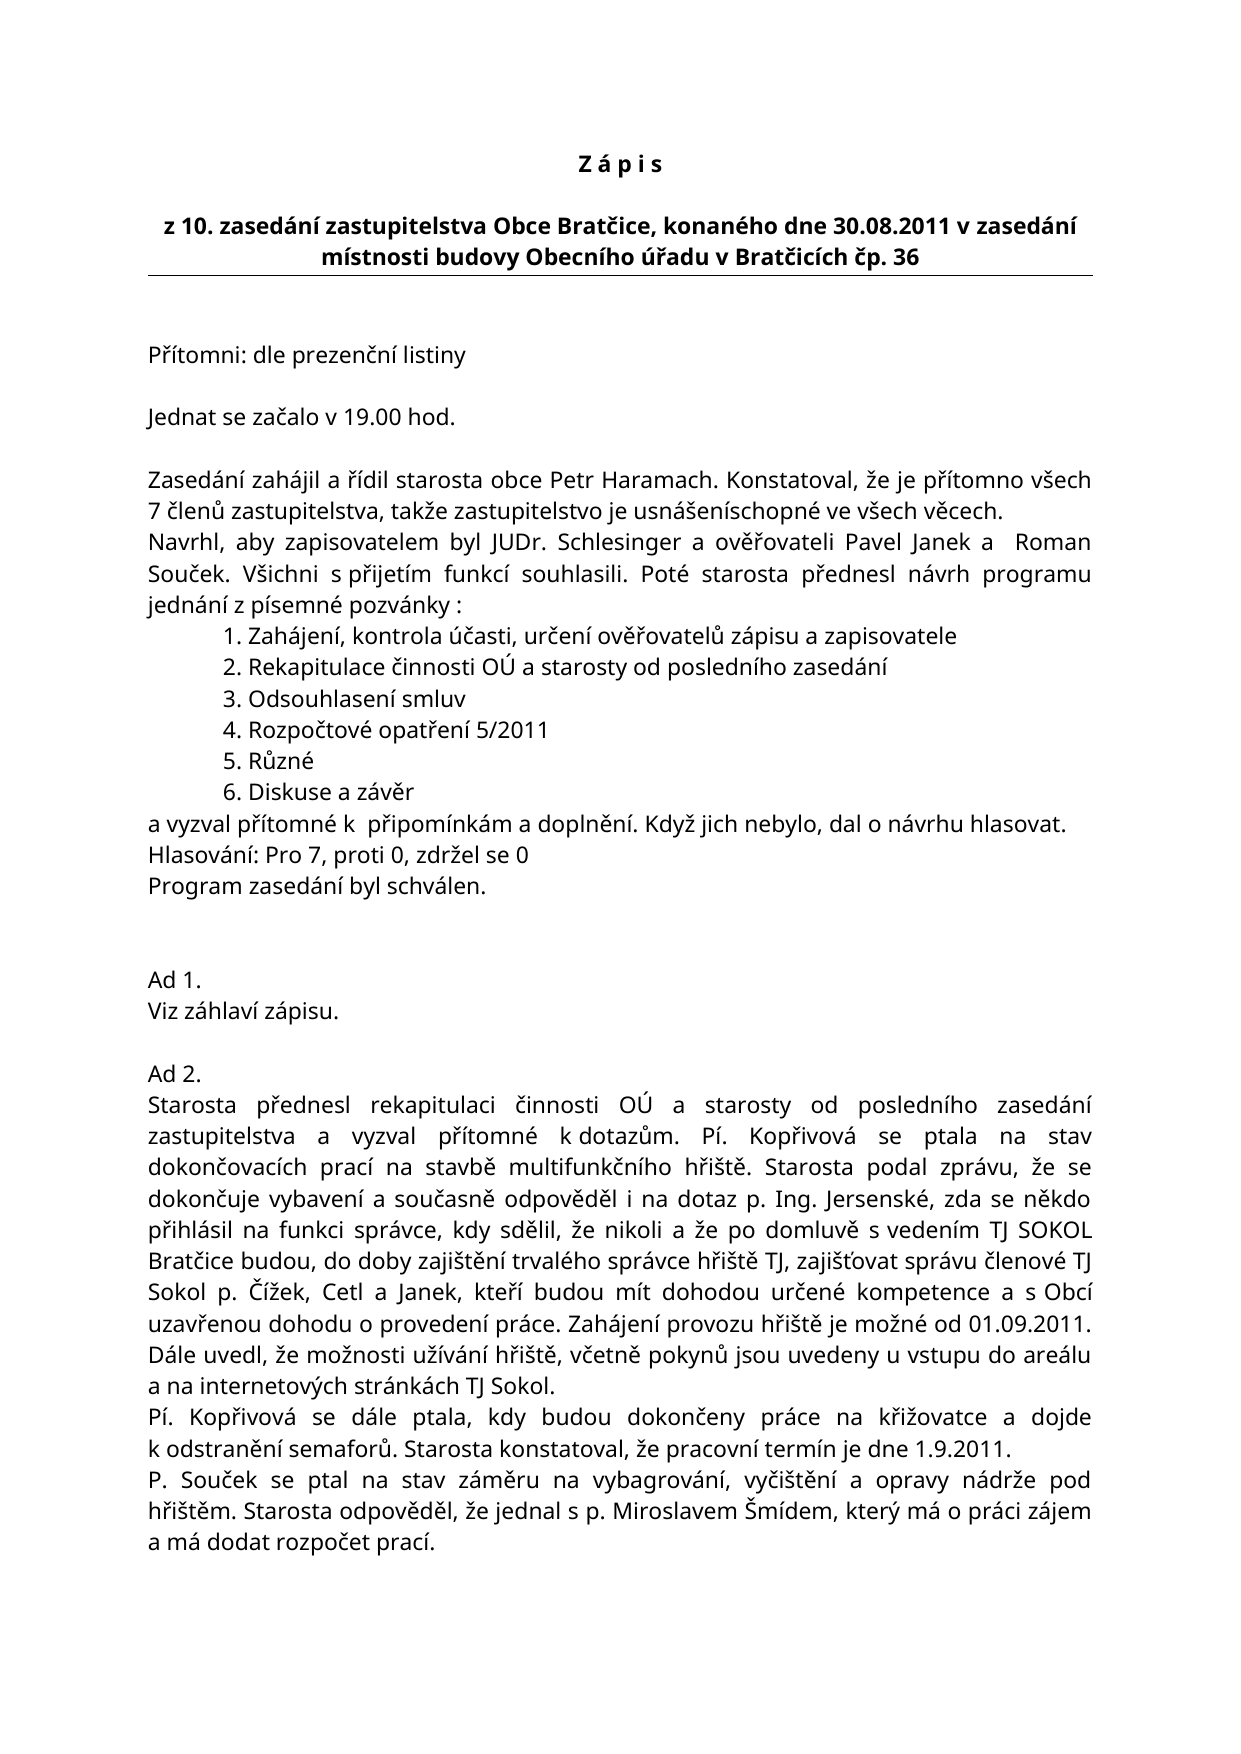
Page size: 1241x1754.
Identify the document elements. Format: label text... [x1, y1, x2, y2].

text Hlasování: Pro 7, proti 0, zdržel se 0 [148, 839, 1093, 870]
text 3. Odsouhlasení smluv [223, 682, 1093, 714]
text P. Souček se ptal na stav záměru na vybagrování, vyčištění a opravy nádrže pod hřištěm. Starosta odpověděl, že jednal s p. Miroslavem Šmídem, který má o práci zájem a má dodat rozpočet prací. [148, 1464, 1093, 1557]
text Jednat se začalo v 19.00 hod. [148, 401, 1093, 432]
text 5. Různé [223, 745, 1093, 776]
text Ad 1. [148, 964, 1093, 995]
text 2. Rekapitulace činnosti OÚ a starosty od posledního zasedání [223, 651, 1093, 682]
text Ad 2. [148, 1057, 1093, 1089]
text 4. Rozpočtové opatření 5/2011 [223, 714, 1093, 745]
text Program zasedání byl schválen. [148, 870, 1093, 901]
text Pí. Kopřivová se dále ptala, kdy budou dokončeny práce na křižovatce a dojde k odstranění semaforů. Starosta konstatoval, že pracovní termín je dne 1.9.2011. [148, 1401, 1093, 1464]
text Přítomni: dle prezenční listiny [148, 339, 1093, 370]
text Viz záhlaví zápisu. [148, 995, 1093, 1026]
text Z á p i s [148, 148, 1093, 179]
text 1. Zahájení, kontrola účasti, určení ověřovatelů zápisu a zapisovatele [223, 620, 1093, 651]
text a vyzval přítomné k připomínkám a doplnění. Když jich nebylo, dal o návrhu hlasovat. [148, 807, 1093, 839]
text Navrhl, aby zapisovatelem byl JUDr. Schlesinger a ověřovateli Pavel Janek a Roman Souček. Všichni s přijetím funkcí souhlasili. Poté starosta přednesl návrh programu jednání z písemné pozvánky : [148, 526, 1093, 620]
text 6. Diskuse a závěr [223, 776, 1093, 807]
text Starosta přednesl rekapitulaci činnosti OÚ a starosty od posledního zasedání zastupitelstva a vyzval přítomné k dotazům. Pí. Kopřivová se ptala na stav dokončovacích prací na stavbě multifunkčního hřiště. Starosta podal zprávu, že se dokončuje vybavení a současně odpověděl i na dotaz p. Ing. Jersenské, zda se někdo přihlásil na funkci správce, kdy sdělil, že nikoli a že po domluvě s vedením TJ SOKOL Bratčice budou, do doby zajištění trvalého správce hřiště TJ, zajišťovat správu členové TJ Sokol p. Čížek, Cetl a Janek, kteří budou mít dohodou určené kompetence a s Obcí uzavřenou dohodu o provedení práce. Zahájení provozu hřiště je možné od 01.09.2011. Dále uvedl, že možnosti užívání hřiště, včetně pokynů jsou uvedeny u vstupu do areálu a na internetových stránkách TJ Sokol. [148, 1089, 1093, 1401]
text z 10. zasedání zastupitelstva Obce Bratčice, konaného dne 30.08.2011 v zasedání místnosti budovy Obecního úřadu v Bratčicích čp. 36 [148, 210, 1093, 275]
text Zasedání zahájil a řídil starosta obce Petr Haramach. Konstatoval, že je přítomno všech 7 členů zastupitelstva, takže zastupitelstvo je usnášeníschopné ve všech věcech. [148, 464, 1093, 526]
